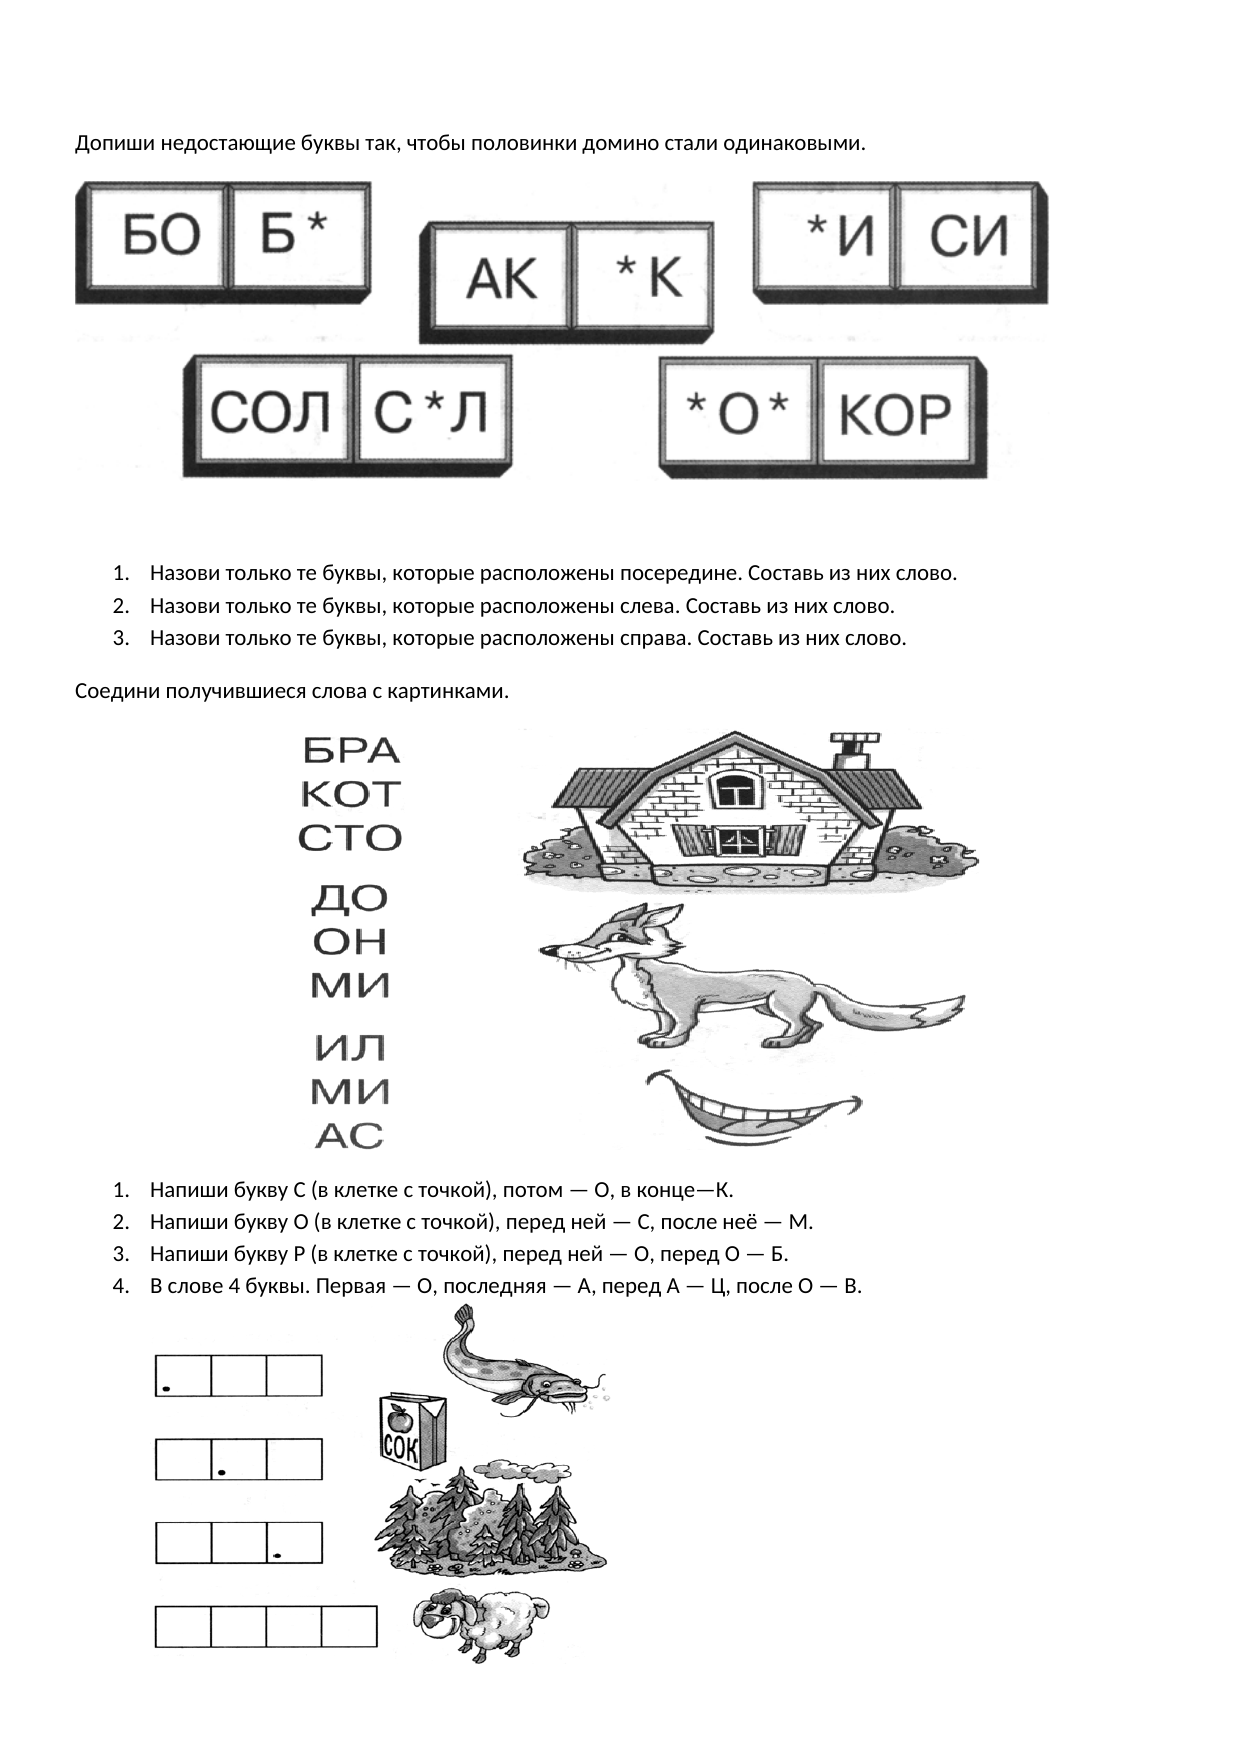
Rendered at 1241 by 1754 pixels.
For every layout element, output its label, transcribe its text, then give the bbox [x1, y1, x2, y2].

list Напиши букву О (в клетке с точкой), перед ней — С, после неё — М. [112, 1207, 1165, 1235]
list Напиши букву С (в клетке с точкой), потом — О, в конце—К. [112, 1175, 1165, 1203]
list Назови только те буквы, которые расположены слева. Составь из них слово. [112, 591, 1165, 619]
list Назови только те буквы, которые расположены посередине. Составь из них слово. [112, 558, 1165, 587]
picture [517, 728, 984, 1150]
list Назови только те буквы, которые расположены справа. Составь из них слово. [112, 623, 1165, 651]
list Напиши букву Р (в клетке с точкой), перед ней — О, перед О — Б. [112, 1239, 1165, 1267]
text Соедини получившиеся слова с картинками. [75, 676, 1165, 704]
text Допиши недостающие буквы так, чтобы половинки домино стали одинаковыми. [75, 128, 1165, 156]
picture [75, 181, 1050, 481]
list В слове 4 буквы. Первая — О, последняя — А, перед А — Ц, после О — В. [112, 1271, 1165, 1299]
picture [296, 736, 406, 1150]
picture [150, 1303, 614, 1664]
